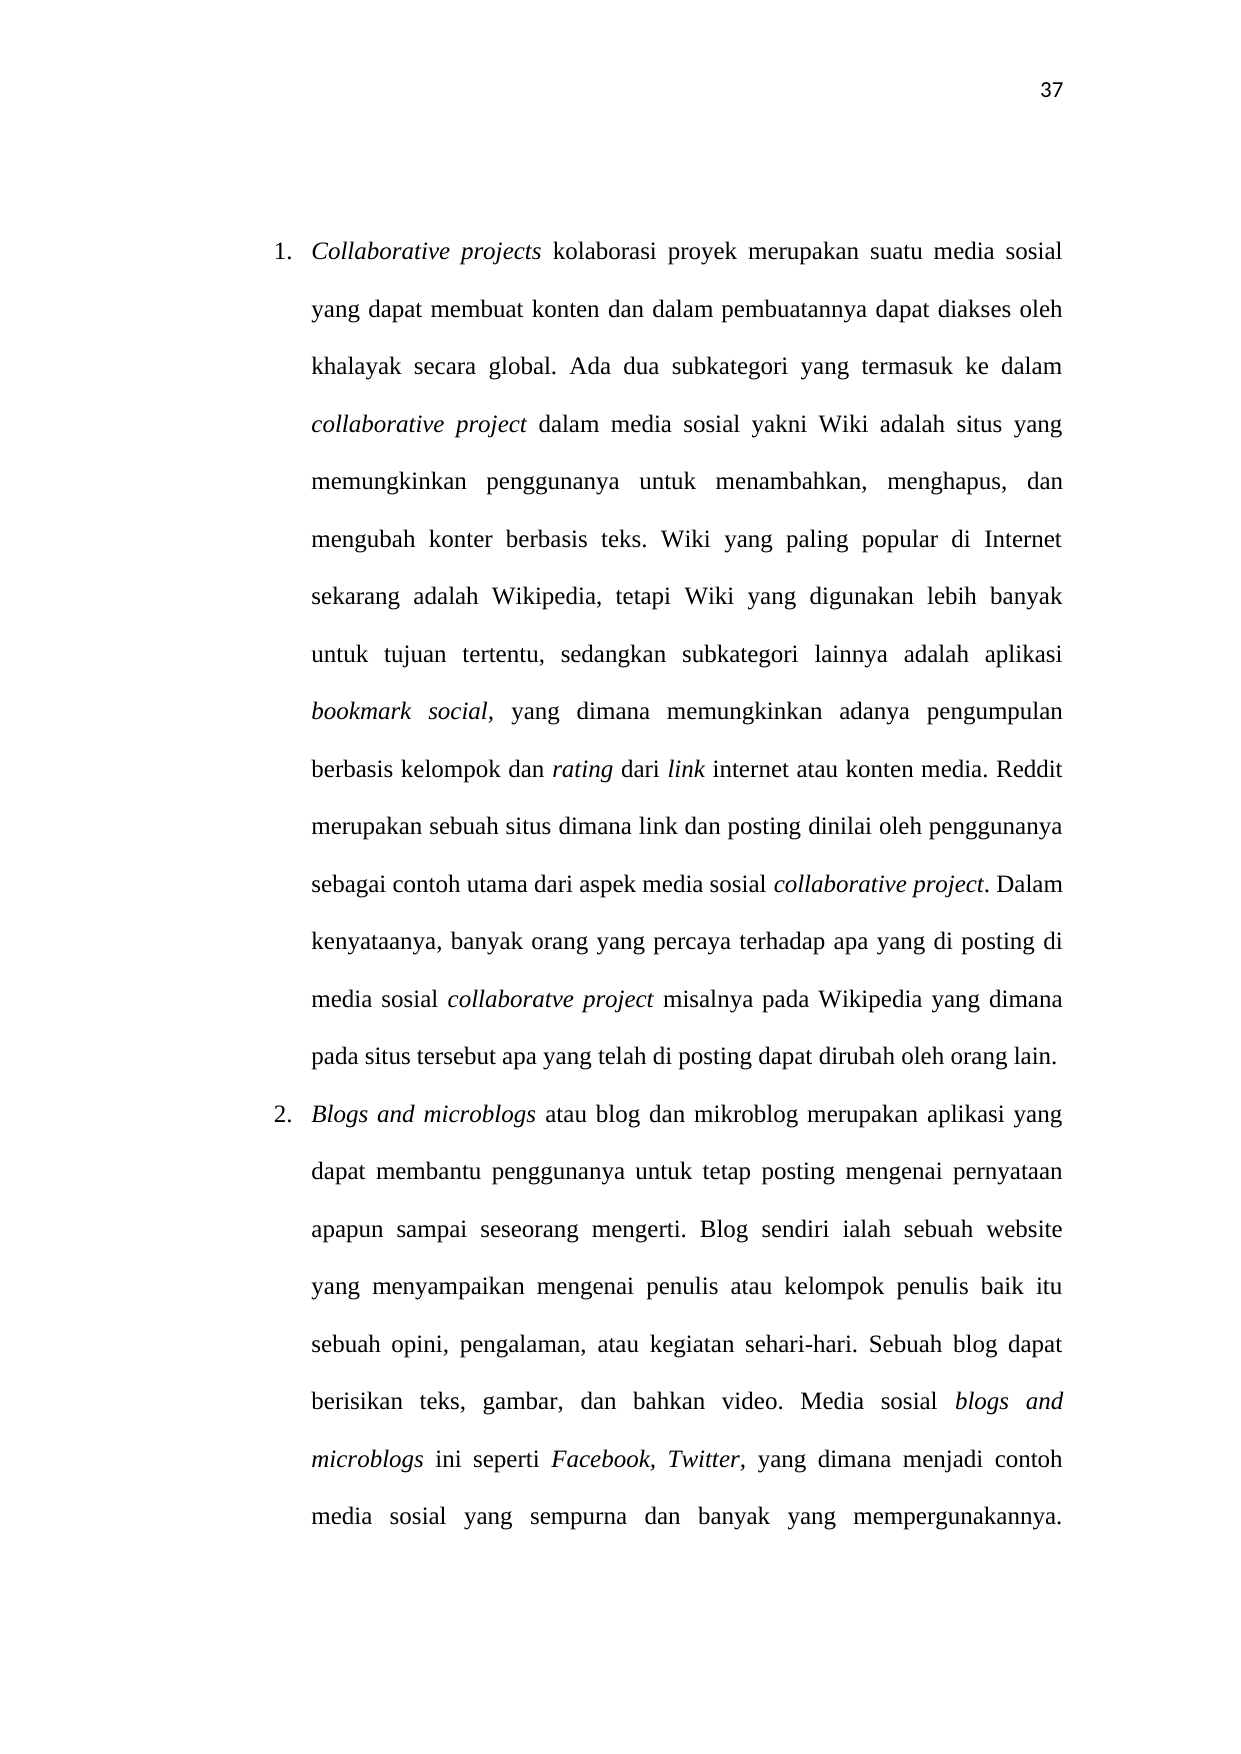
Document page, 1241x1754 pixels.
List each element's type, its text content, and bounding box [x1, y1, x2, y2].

list Collaborative projects kolaborasi proyek merupakan suatu media sosial yang dapat membuat konten dan dalam pembuatannya dapat diakses oleh khalayak secara global. Ada dua subkategori yang termasuk ke dalam collaborative project dalam media sosial yakni Wiki adalah situs yang memungkinkan penggunanya untuk menambahkan, menghapus, dan mengubah konter berbasis teks. Wiki yang paling popular di Internet sekarang adalah Wikipedia, tetapi Wiki yang digunakan lebih banyak untuk tujuan tertentu, sedangkan subkategori lainnya adalah aplikasi bookmark social, yang dimana memungkinkan adanya pengumpulan berbasis kelompok dan rating dari link internet atau konten media. Reddit merupakan sebuah situs dimana link dan posting dinilai oleh penggunanya sebagai contoh utama dari aspek media sosial collaborative project. Dalam kenyataanya, banyak orang yang percaya terhadap apa yang di posting di media sosial collaboratve project misalnya pada Wikipedia yang dimana pada situs tersebut apa yang telah di posting dapat dirubah oleh orang lain. [274, 236, 1063, 1070]
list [274, 1099, 1063, 1530]
